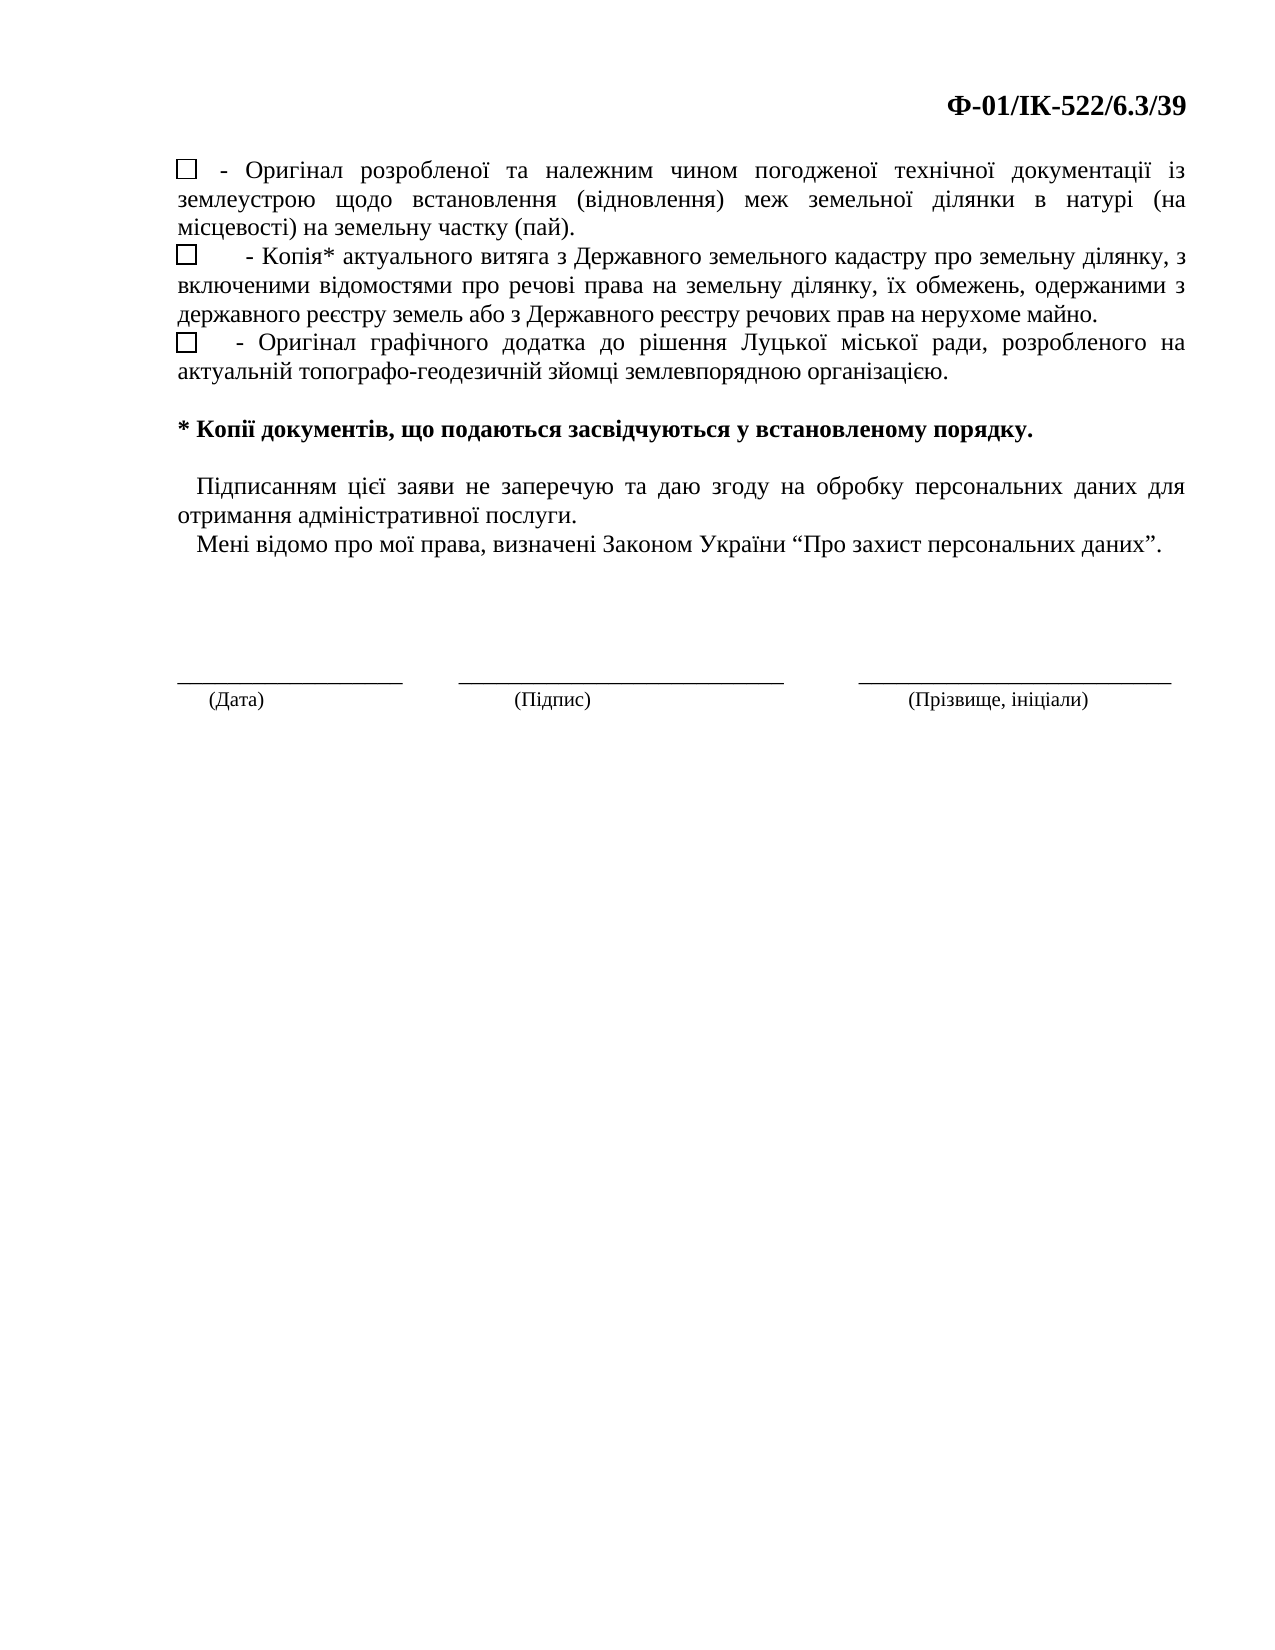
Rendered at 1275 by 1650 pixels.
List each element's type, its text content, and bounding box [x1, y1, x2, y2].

text - Копія* актуального витяга з Державного земельного кадастру про земельну ділянку, з включеними відомостями про речові права на земельну ділянку, їх обмежень, одержаними з державного реєстру земель або з Державного реєстру речових прав на нерухоме майно. [177, 241, 1186, 327]
text Мені відомо про мої права, визначені Законом України “Про захист персональних даних”. [177, 529, 1186, 557]
text (Дата) (Підпис) (Прізвище, ініціали) [177, 687, 1186, 711]
text * Копії документів, що подаються засвідчуються у встановленому порядку. [177, 414, 1186, 442]
text __________________ __________________________ _________________________ [177, 658, 1186, 687]
text - Оригінал графічного додатка до рішення Луцької міської ради, розробленого на актуальній топографо-геодезичній зйомці землевпорядною організацією. [177, 327, 1186, 385]
text - - Оригінал розробленої та належним чином погодженої технічної документації із землеустрою щодо встановлення (відновлення) меж земельної ділянки в натурі (на місцевості) на земельну частку (пай). [177, 155, 1186, 241]
text Підписанням цієї заяви не заперечую та даю згоду на обробку персональних даних для отримання адміністративної послуги. [177, 471, 1186, 529]
text Ф-01/ІК-522/6.3/39 [177, 88, 1186, 121]
